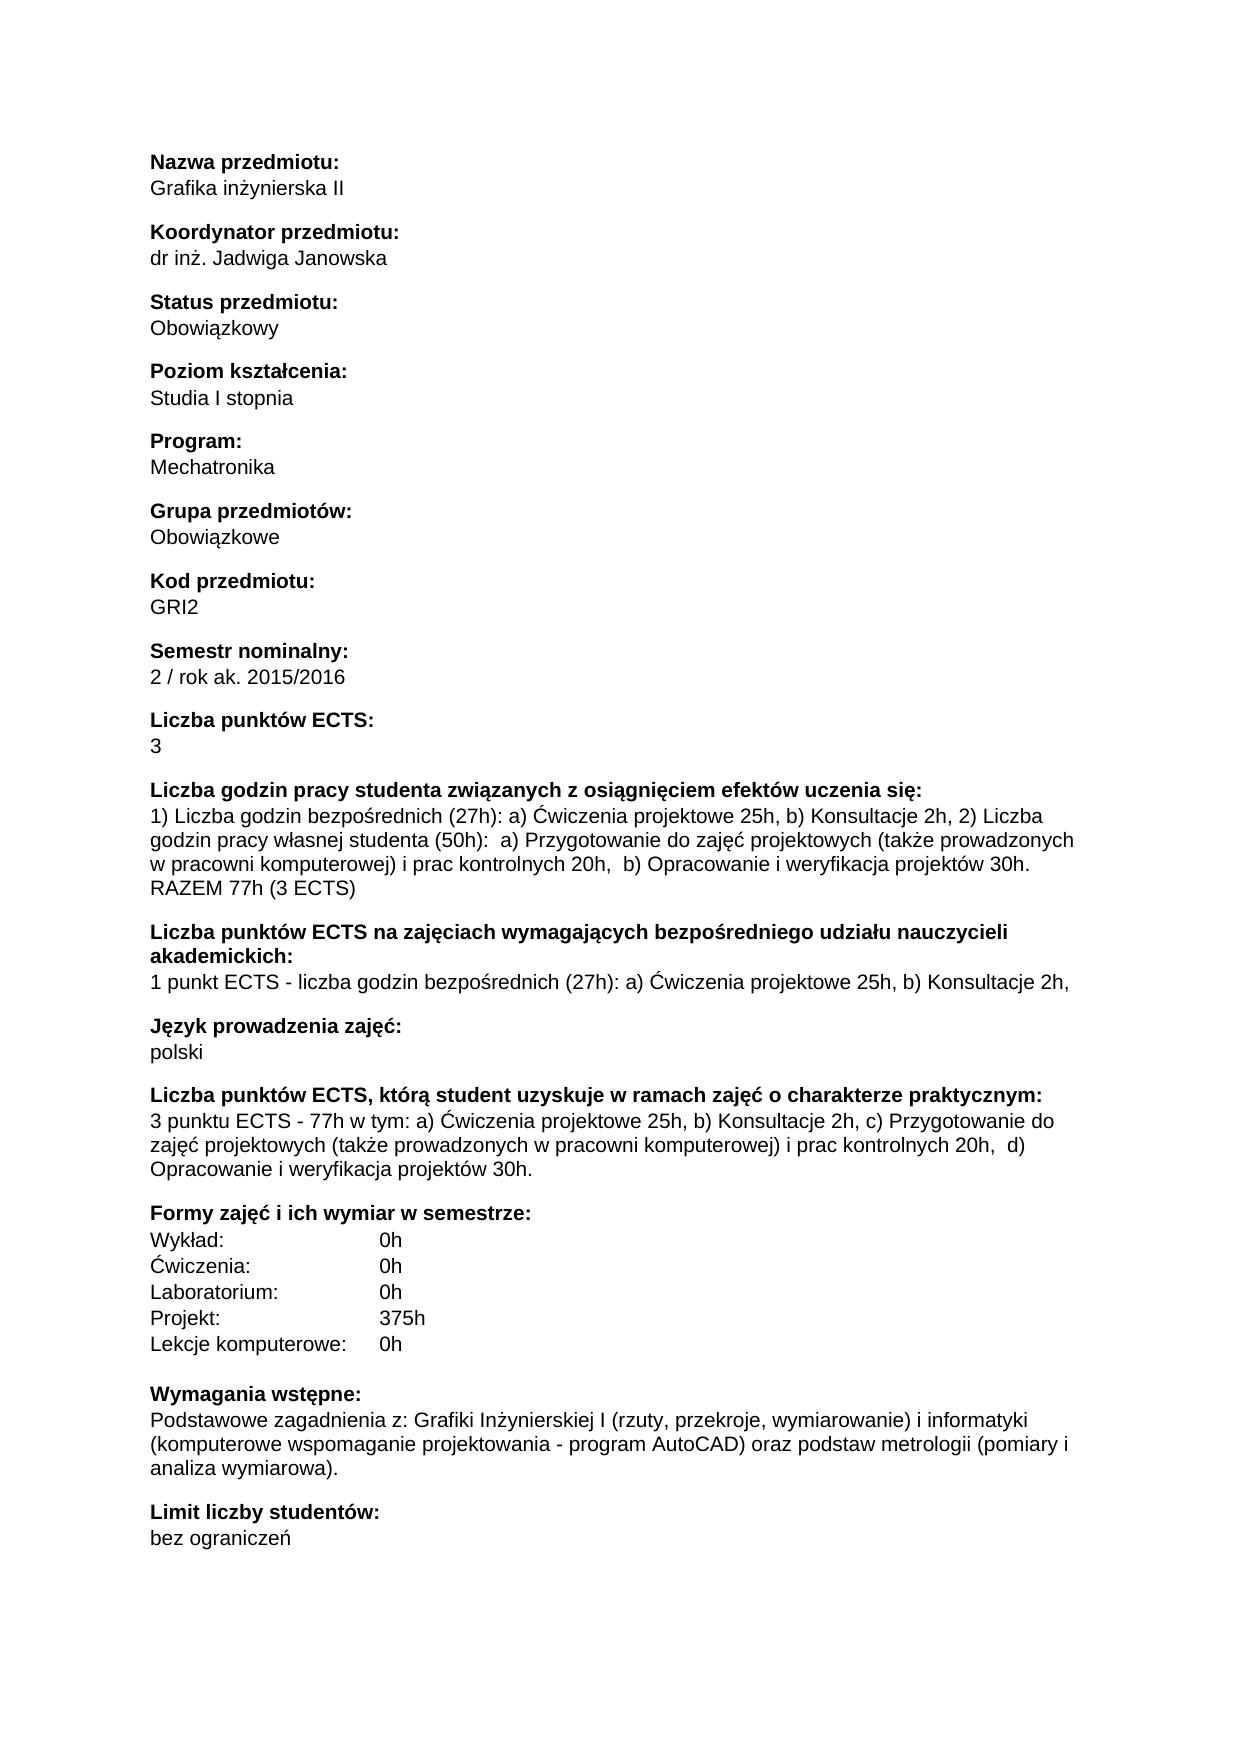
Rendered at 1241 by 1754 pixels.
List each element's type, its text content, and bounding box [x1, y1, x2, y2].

text 3 punktu ECTS - 77h w tym: a) Ćwiczenia projektowe 25h, b) Konsultacje 2h, c) Przygotowanie do zajęć projektowych (także prowadzonych w pracowni komputerowej) i prac kontrolnych 20h, d) Opracowanie i weryfikacja projektów 30h. [150, 1109, 1090, 1181]
text Liczba punktów ECTS, którą student uzyskuje w ramach zajęć o charakterze praktycznym: [150, 1083, 1090, 1107]
text Formy zajęć i ich wymiar w semestrze: [150, 1201, 1090, 1225]
text Grupa przedmiotów: [150, 499, 1090, 523]
text 1) Liczba godzin bezpośrednich (27h): a) Ćwiczenia projektowe 25h, b) Konsultacje 2h, 2) Liczba godzin pracy własnej studenta (50h): a) Przygotowanie do zajęć projektowych (także prowadzonych w pracowni komputerowej) i prac kontrolnych 20h, b) Opracowanie i weryfikacja projektów 30h. RAZEM 77h (3 ECTS) [150, 804, 1090, 900]
table_cell Laboratorium: [140, 1280, 367, 1304]
table_header Wykład: [140, 1228, 367, 1252]
table_cell 0h [369, 1252, 597, 1278]
text GRI2 [150, 595, 1090, 619]
text Podstawowe zagadnienia z: Grafiki Inżynierskiej I (rzuty, przekroje, wymiarowanie) i informatyki (komputerowe wspomaganie projektowania - program AutoCAD) oraz podstaw metrologii (pomiary i analiza wymiarowa). [150, 1408, 1090, 1480]
text Program: [150, 429, 1090, 453]
text Status przedmiotu: [150, 289, 1090, 313]
text 2 / rok ak. 2015/2016 [150, 664, 1090, 688]
table_header 0h [369, 1228, 597, 1252]
table_cell 0h [369, 1330, 597, 1356]
text Mechatronika [150, 455, 1090, 479]
text Wymagania wstępne: [150, 1382, 1090, 1406]
text Studia I stopnia [150, 385, 1090, 409]
table_cell 0h [369, 1278, 597, 1304]
text Kod przedmiotu: [150, 569, 1090, 593]
text Nazwa przedmiotu: [150, 150, 1090, 174]
text Koordynator przedmiotu: [150, 220, 1090, 244]
text bez ograniczeń [150, 1526, 1090, 1549]
table_cell Lekcje komputerowe: [140, 1332, 367, 1356]
text Limit liczby studentów: [150, 1499, 1090, 1523]
text 3 [150, 734, 1090, 758]
text Obowiązkowy [150, 316, 1090, 339]
text Obowiązkowe [150, 525, 1090, 549]
text Język prowadzenia zajęć: [150, 1013, 1090, 1037]
text Liczba punktów ECTS: [150, 708, 1090, 732]
text 1 punkt ECTS - liczba godzin bezpośrednich (27h): a) Ćwiczenia projektowe 25h, b) Konsultacje 2h, [150, 970, 1090, 994]
table_cell 375h [369, 1304, 597, 1330]
text dr inż. Jadwiga Janowska [150, 246, 1090, 270]
text Liczba godzin pracy studenta związanych z osiągnięciem efektów uczenia się: [150, 778, 1090, 802]
text Grafika inżynierska II [150, 176, 1090, 200]
text polski [150, 1039, 1090, 1063]
text Liczba punktów ECTS na zajęciach wymagających bezpośredniego udziału nauczycieli akademickich: [150, 920, 1090, 968]
table_cell Ćwiczenia: [140, 1254, 367, 1278]
text Semestr nominalny: [150, 638, 1090, 662]
table_cell Projekt: [140, 1306, 367, 1330]
text Poziom kształcenia: [150, 359, 1090, 383]
